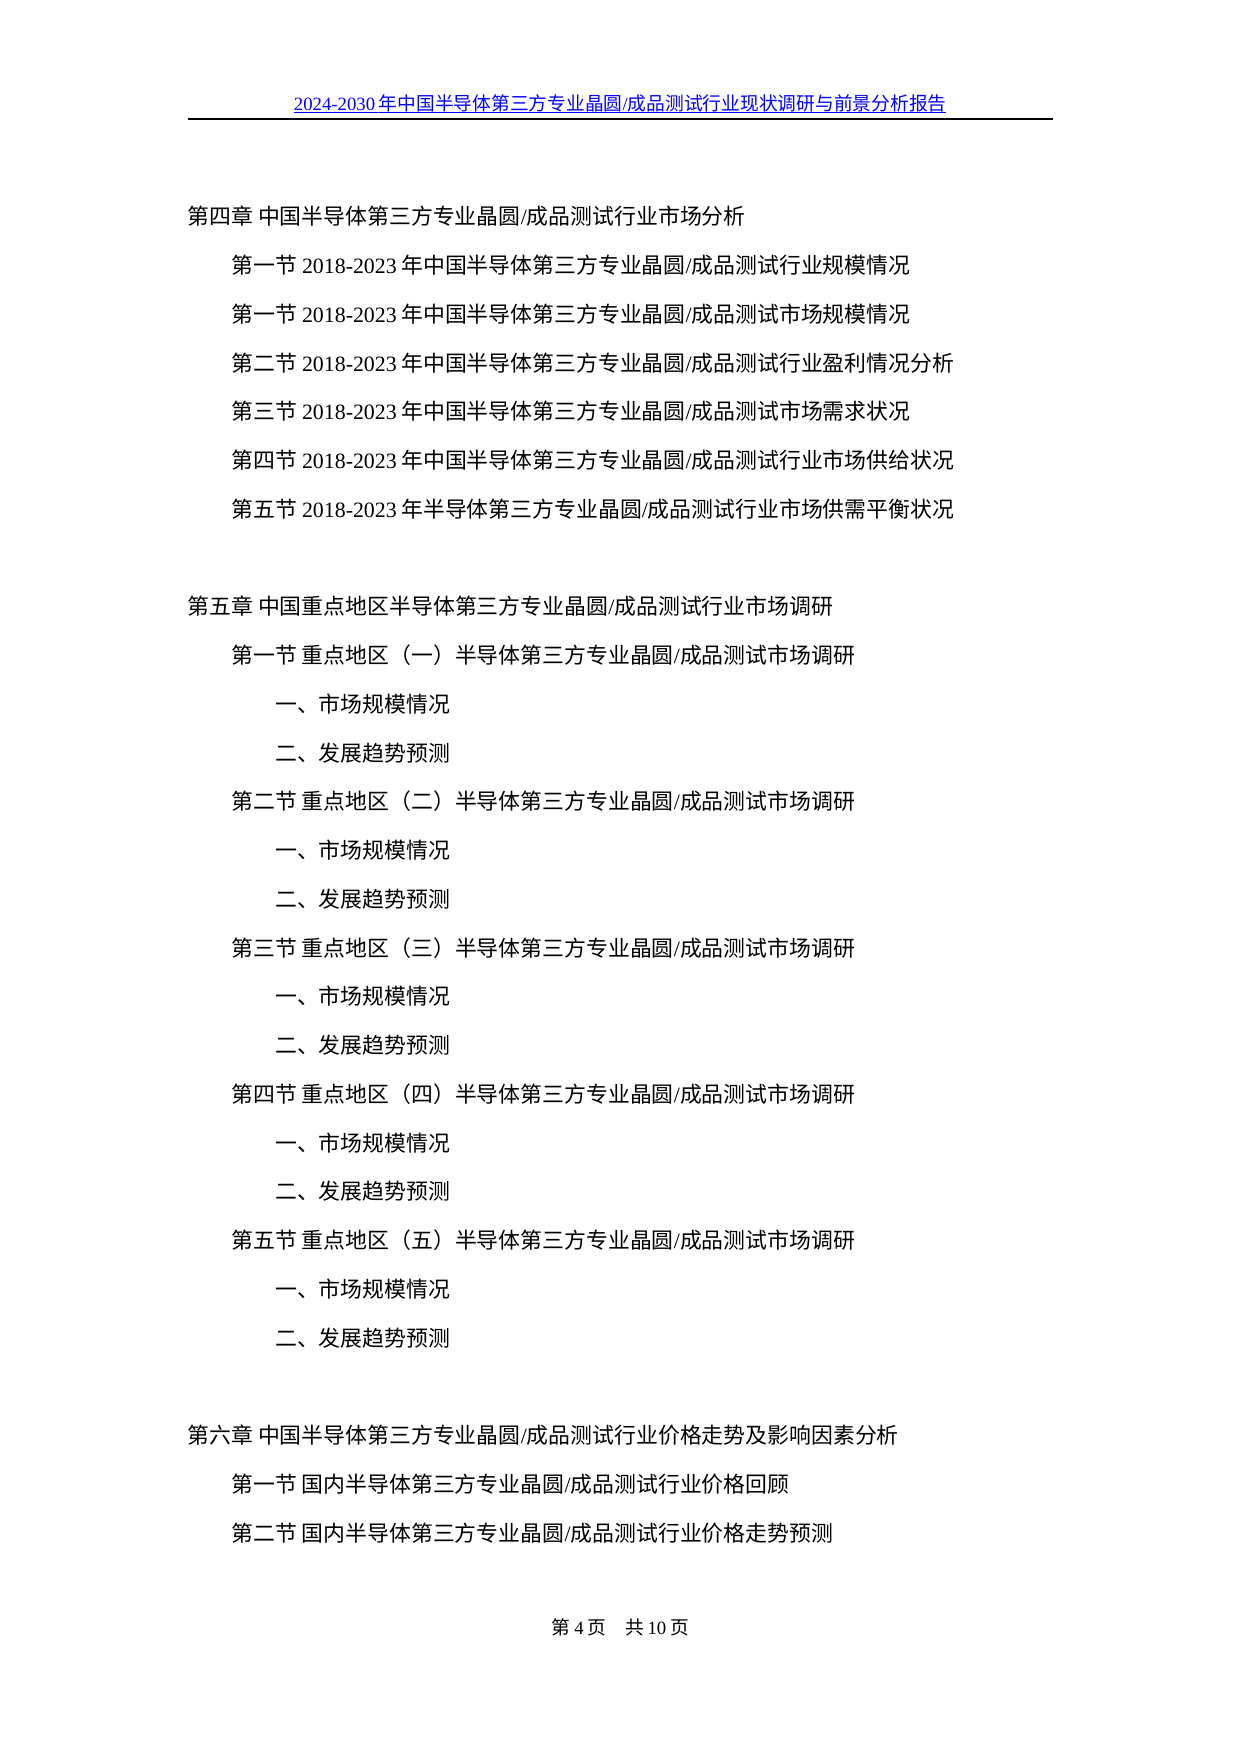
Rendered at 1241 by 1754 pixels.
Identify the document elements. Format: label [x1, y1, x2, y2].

text [187, 150, 1053, 1548]
